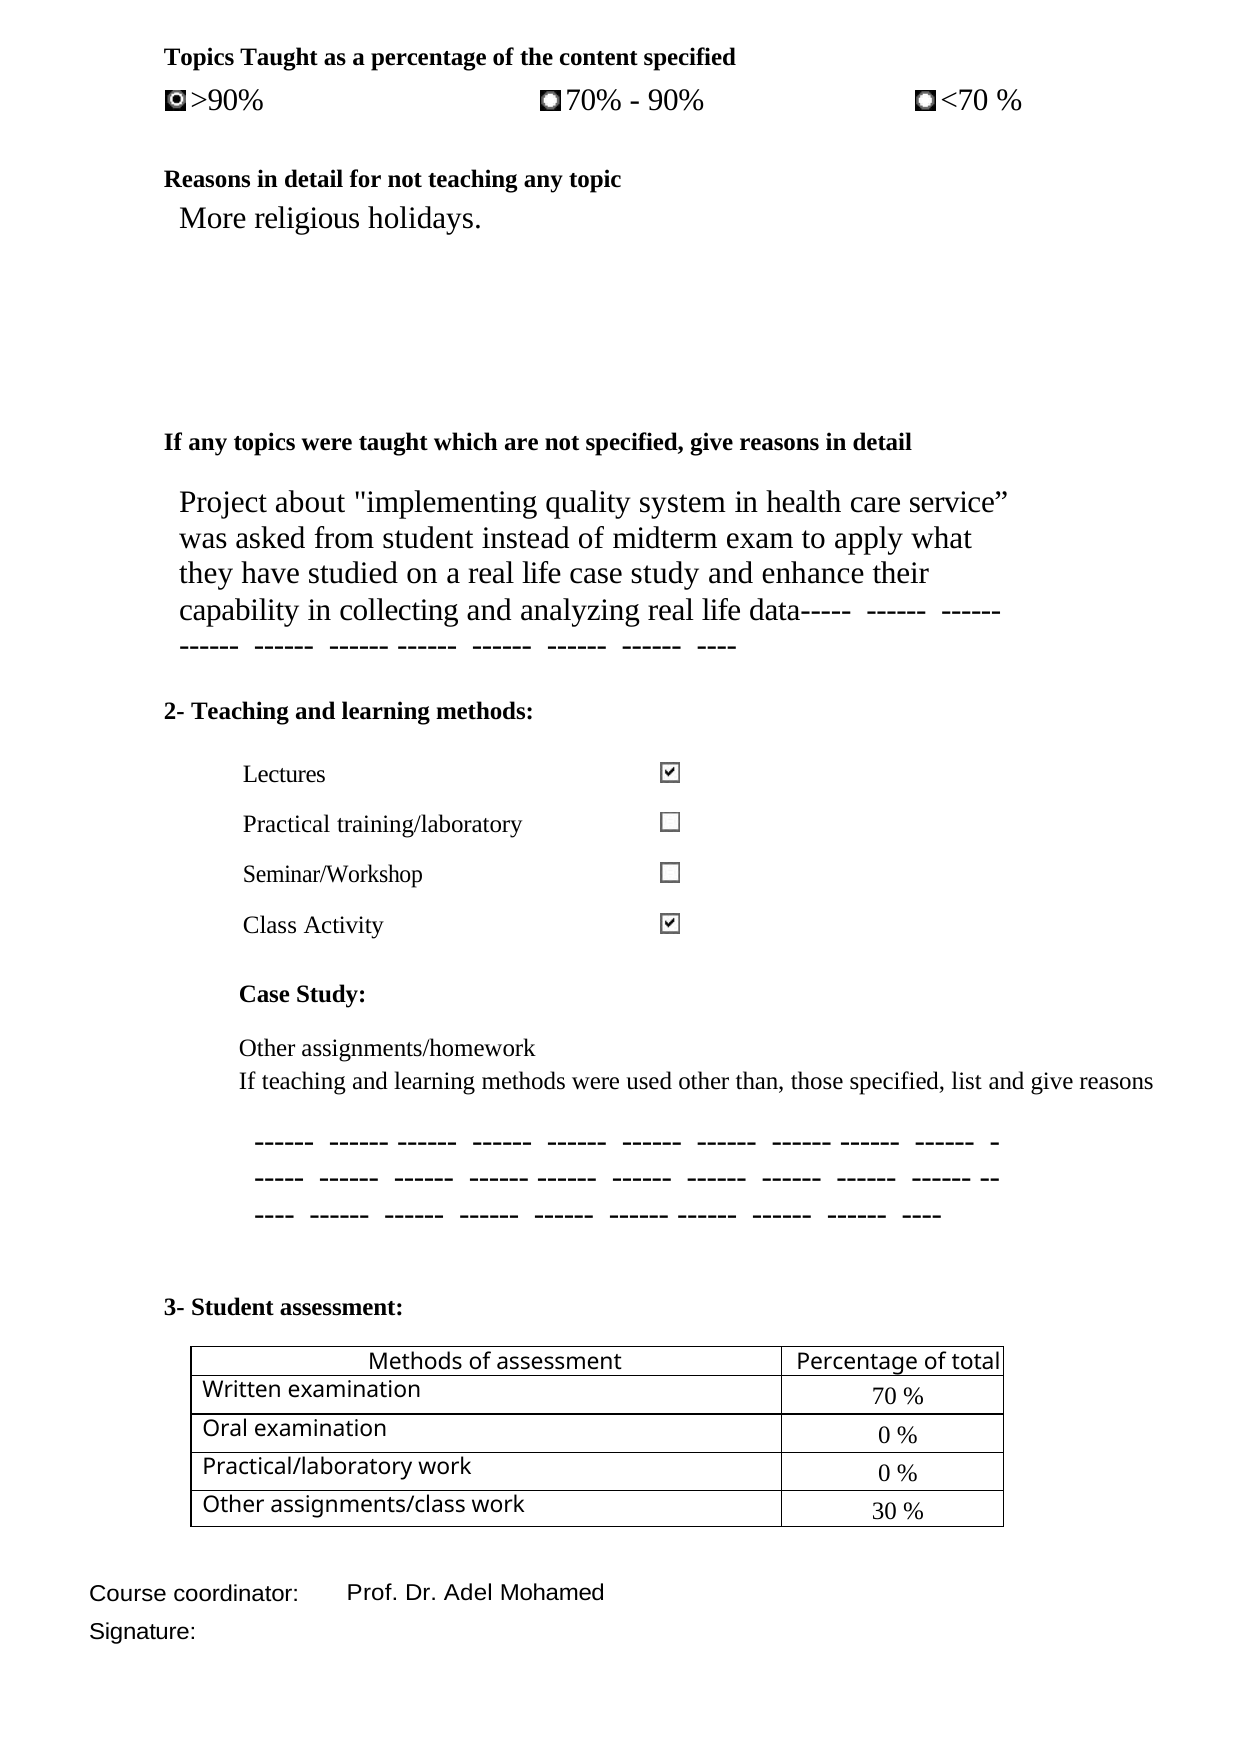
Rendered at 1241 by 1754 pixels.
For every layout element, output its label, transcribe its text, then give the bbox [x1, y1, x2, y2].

text ---- ------ ------ ------ ------ ------ ------ ------ ------ ---- [254, 1195, 1171, 1231]
text Case Study: [239, 979, 1171, 1008]
text Topics Taught as a percentage of the content specified [164, 42, 1171, 71]
table_cell 0 % [782, 1415, 1003, 1452]
text If teaching and learning methods were used other than, those specified, list and give reasons [239, 1066, 1171, 1095]
table_cell Oral examination [192, 1415, 781, 1452]
picture [660, 913, 680, 934]
list Teaching and learning methods: [164, 696, 1171, 725]
picture [660, 862, 680, 883]
text Project about "implementing quality system in health care service” was asked from student instead of midterm exam to apply what they have studied on a real life case study and enhance their capability in collecting and analyzing real life data----- ------ ------ ------ ------ ------ ------ ------ ------ ------ ---- [179, 483, 1010, 663]
picture [660, 812, 680, 832]
table_cell 70 % [782, 1376, 1003, 1413]
table_cell 0 % [782, 1453, 1003, 1490]
text Reasons in detail for not teaching any topic [164, 164, 1171, 193]
text Other assignments/homework [239, 1033, 1171, 1062]
table_cell Other assignments/class work [192, 1491, 781, 1526]
text More religious holidays. [179, 199, 1171, 235]
table_cell Practical/laboratory work [192, 1453, 781, 1490]
picture [660, 762, 680, 783]
table_cell 30 % [782, 1491, 1003, 1526]
table_header Methods of assessment [192, 1347, 781, 1375]
text >90% 70% - 90% <70 % [190, 81, 1171, 117]
text ----- ------ ------ ------ ------ ------ ------ ------ ------ ------ -- [254, 1159, 1171, 1195]
text If any topics were taught which are not specified, give reasons in detail [164, 427, 1171, 456]
picture [165, 90, 186, 111]
list Student assessment: [164, 1292, 1171, 1320]
text Lectures Practical training/laboratory Seminar/Workshop Class Activity [243, 759, 680, 939]
table_cell Written examination [192, 1376, 781, 1413]
table_header Percentage of total [782, 1347, 1003, 1375]
text ------ ------ ------ ------ ------ ------ ------ ------ ------ ------ - [254, 1122, 1171, 1158]
